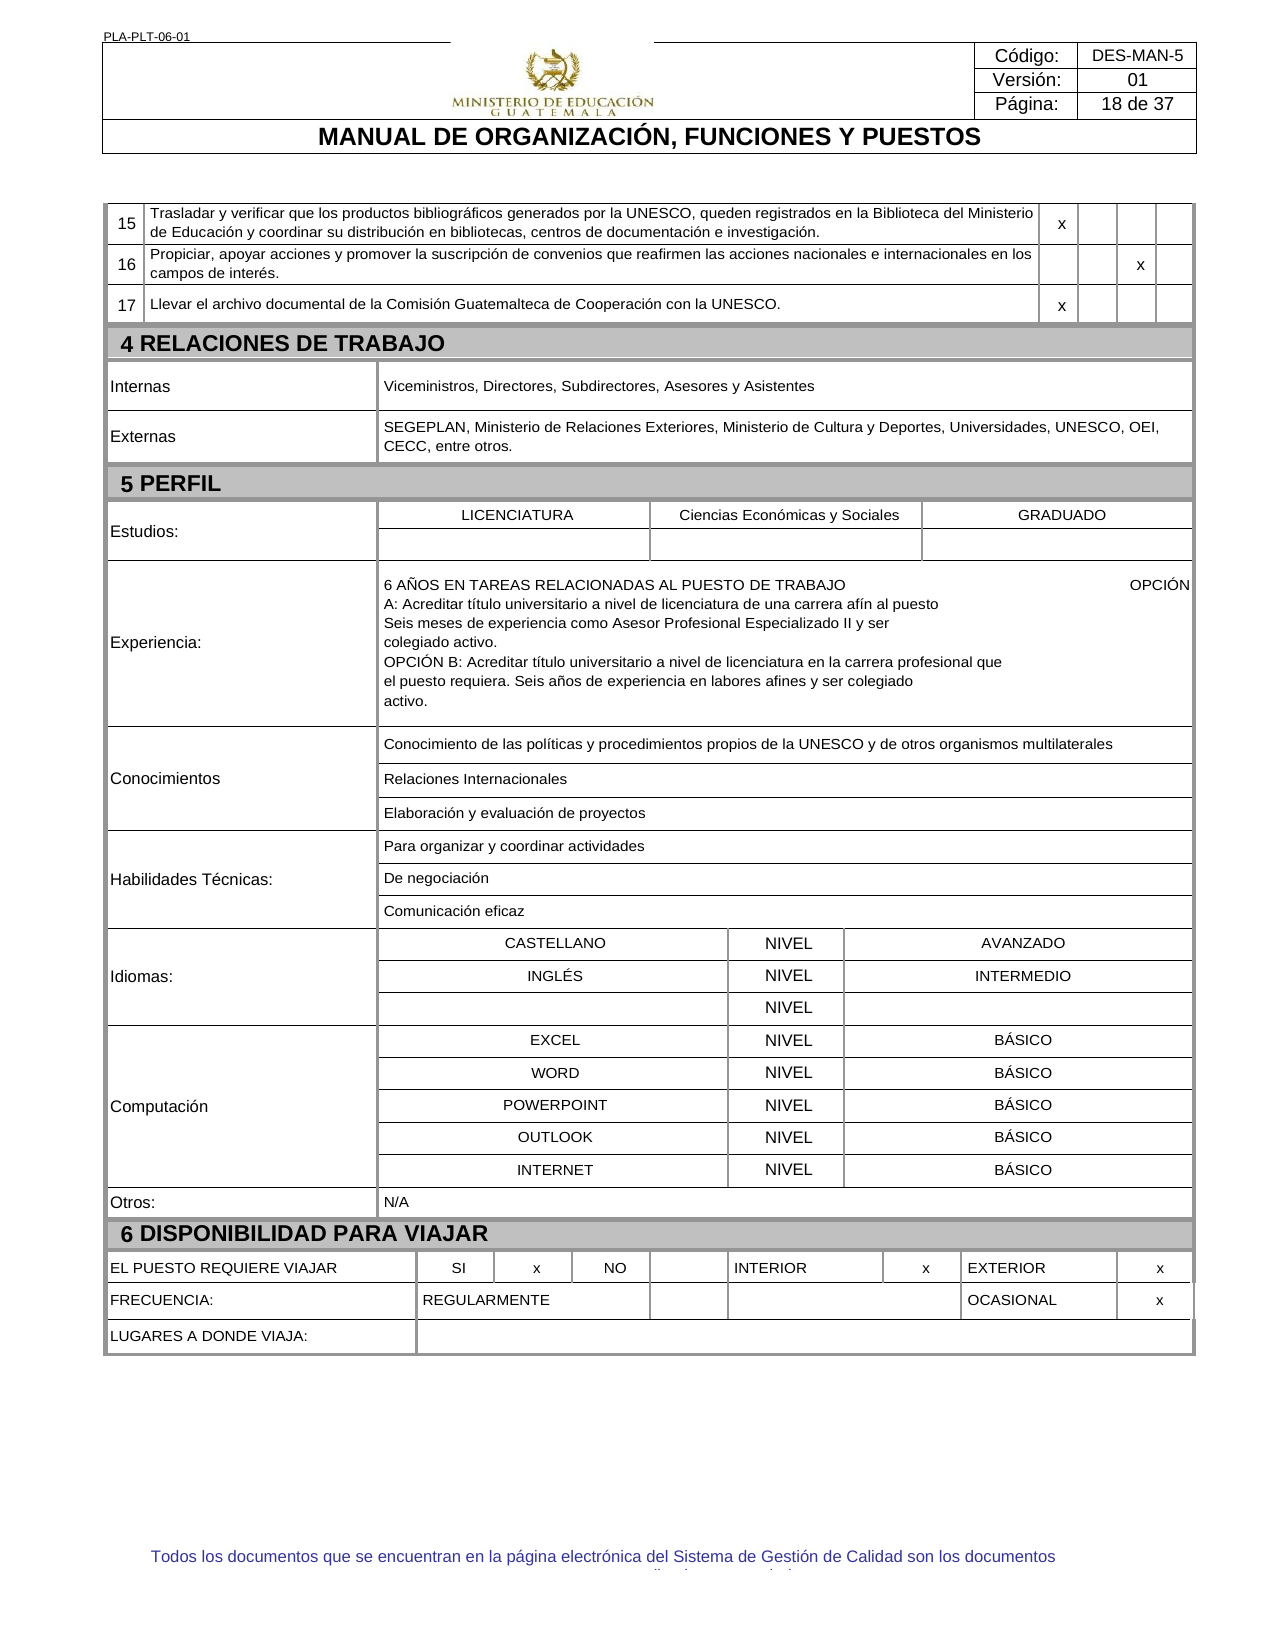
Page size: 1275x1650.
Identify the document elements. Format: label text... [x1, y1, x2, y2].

table_cell MANUAL DE ORGANIZACIÓN, FUNCIONES Y PUESTOS [103, 120, 1196, 153]
table_cell NIVEL [729, 929, 843, 960]
table_cell Experiencia: [108, 561, 376, 726]
table_cell x [1118, 245, 1155, 284]
table_cell [1040, 245, 1077, 284]
table_cell De negociación [379, 864, 1192, 895]
table_cell x [1118, 1282, 1193, 1319]
table_header [1079, 204, 1116, 244]
table_cell Externas [108, 411, 376, 462]
table_header Código: [975, 43, 1077, 68]
table_cell Comunicación eficaz [379, 896, 1192, 927]
table_cell POWERPOINT [379, 1090, 727, 1122]
table_cell x [884, 1252, 960, 1282]
table_cell [845, 993, 1192, 1024]
table_cell NIVEL [729, 961, 843, 992]
table_cell [651, 529, 921, 560]
table_cell Internas [108, 362, 376, 410]
table_cell CASTELLANO [379, 929, 727, 960]
table_cell x [495, 1252, 571, 1282]
table_cell 6 DISPONIBILIDAD PARA VIAJAR [108, 1222, 1192, 1248]
table_cell Versión: [975, 69, 1077, 92]
table_cell Elaboración y evaluación de proyectos [379, 798, 1192, 830]
table_cell NIVEL [729, 993, 843, 1024]
table_cell SEGEPLAN, Ministerio de Relaciones Exteriores, Ministerio de Cultura y Deportes, Universidades, UNESCO, OEI, CECC, entre otros. [379, 411, 1192, 462]
table_cell Viceministros, Directores, Subdirectores, Asesores y Asistentes [379, 362, 1192, 410]
table_cell [418, 1319, 1192, 1353]
table_cell x [1118, 1252, 1192, 1282]
table_header [654, 43, 974, 118]
table_cell BÁSICO [845, 1058, 1192, 1089]
table_cell INTERMEDIO [845, 961, 1192, 992]
table_header Trasladar y verificar que los productos bibliográficos generados por la UNESCO, queden registrados en la Biblioteca del Ministerio de Educación y coordinar su distribución en bibliotecas, centros de documentación e investigación. [145, 204, 1038, 244]
table_cell 5 PERFIL [108, 467, 1192, 497]
table_cell [379, 529, 649, 560]
table_cell Página: [975, 93, 1077, 118]
table_cell NIVEL [729, 1058, 843, 1089]
table_cell Habilidades Técnicas: [108, 831, 376, 927]
table_cell [729, 1283, 960, 1319]
table_cell OCASIONAL [962, 1283, 1116, 1319]
table_cell 4 RELACIONES DE TRABAJO [108, 328, 1192, 357]
table_cell [1118, 285, 1155, 322]
table_cell Idiomas: [108, 929, 376, 1024]
table_cell Otros: [108, 1188, 376, 1217]
table_cell [379, 993, 727, 1024]
table_cell [1157, 245, 1192, 284]
table_cell [651, 1283, 727, 1319]
table_cell Para organizar y coordinar actividades [379, 831, 1192, 863]
table_cell INGLÉS [379, 961, 727, 992]
table_cell [651, 1252, 727, 1282]
table_header x [1040, 204, 1077, 244]
table_cell SI [418, 1252, 493, 1282]
table_cell Ciencias Económicas y Sociales [651, 502, 921, 528]
table_cell [1079, 245, 1116, 284]
table_cell [1079, 285, 1116, 322]
table_cell 6 AÑOS EN TAREAS RELACIONADAS AL PUESTO DE TRABAJO OPCIÓN A: Acreditar título universitario a nivel de licenciatura de una carrera afín al puesto Seis meses de experiencia como Asesor Profesional Especializado II y ser colegiado activo. OPCIÓN B: Acreditar título universitario a nivel de licenciatura en la carrera profesional que el puesto requiera. Seis años de experiencia en labores afines y ser colegiado activo. [379, 561, 1192, 726]
table_cell EXCEL [379, 1026, 727, 1057]
table_header [103, 43, 450, 118]
table_cell NIVEL [729, 1090, 843, 1122]
table_cell 16 [108, 245, 143, 284]
picture [450, 42, 654, 119]
table_header DES-MAN-5 [1078, 43, 1196, 68]
table_cell NIVEL [729, 1026, 843, 1057]
table_cell EL PUESTO REQUIERE VIAJAR [108, 1252, 415, 1282]
table_cell [923, 529, 1192, 560]
table_cell WORD [379, 1058, 727, 1089]
table_cell NIVEL [729, 1155, 843, 1187]
table_cell OUTLOOK [379, 1123, 727, 1154]
table_cell 18 de 37 [1078, 93, 1196, 118]
table_cell REGULARMENTE [418, 1283, 649, 1319]
table_header [1118, 204, 1155, 244]
table_cell NO [573, 1252, 649, 1282]
table_cell FRECUENCIA: [108, 1283, 415, 1319]
table_header 15 [108, 204, 143, 244]
table_cell GRADUADO [923, 502, 1192, 528]
table_cell x [1040, 285, 1077, 322]
table_cell Llevar el archivo documental de la Comisión Guatemalteca de Cooperación con la UNESCO. [145, 285, 1038, 322]
table_cell EXTERIOR [962, 1252, 1116, 1282]
table_cell Estudios: [108, 502, 376, 560]
table_cell Computación [108, 1026, 376, 1187]
table_cell Conocimiento de las políticas y procedimientos propios de la UNESCO y de otros organismos multilaterales [379, 727, 1192, 763]
table_cell NIVEL [729, 1123, 843, 1154]
table_cell INTERNET [379, 1155, 727, 1187]
table_cell INTERIOR [729, 1252, 882, 1282]
table_cell 01 [1078, 69, 1196, 92]
table_cell Relaciones Internacionales [379, 764, 1192, 796]
table_cell Propiciar, apoyar acciones y promover la suscripción de convenios que reafirmen las acciones nacionales e internacionales en los campos de interés. [145, 245, 1038, 284]
table_cell LICENCIATURA [379, 502, 649, 528]
table_cell N/A [379, 1188, 1192, 1217]
table_cell BÁSICO [845, 1026, 1192, 1057]
table_cell 17 [108, 285, 143, 322]
table_cell [1157, 285, 1192, 322]
table_cell LUGARES A DONDE VIAJA: [108, 1320, 415, 1353]
table_header [1157, 204, 1192, 244]
table_cell AVANZADO [845, 929, 1192, 960]
table_cell Conocimientos [108, 727, 376, 830]
table_cell BÁSICO [845, 1123, 1192, 1154]
table_cell BÁSICO [845, 1155, 1192, 1187]
table_cell BÁSICO [845, 1090, 1192, 1122]
